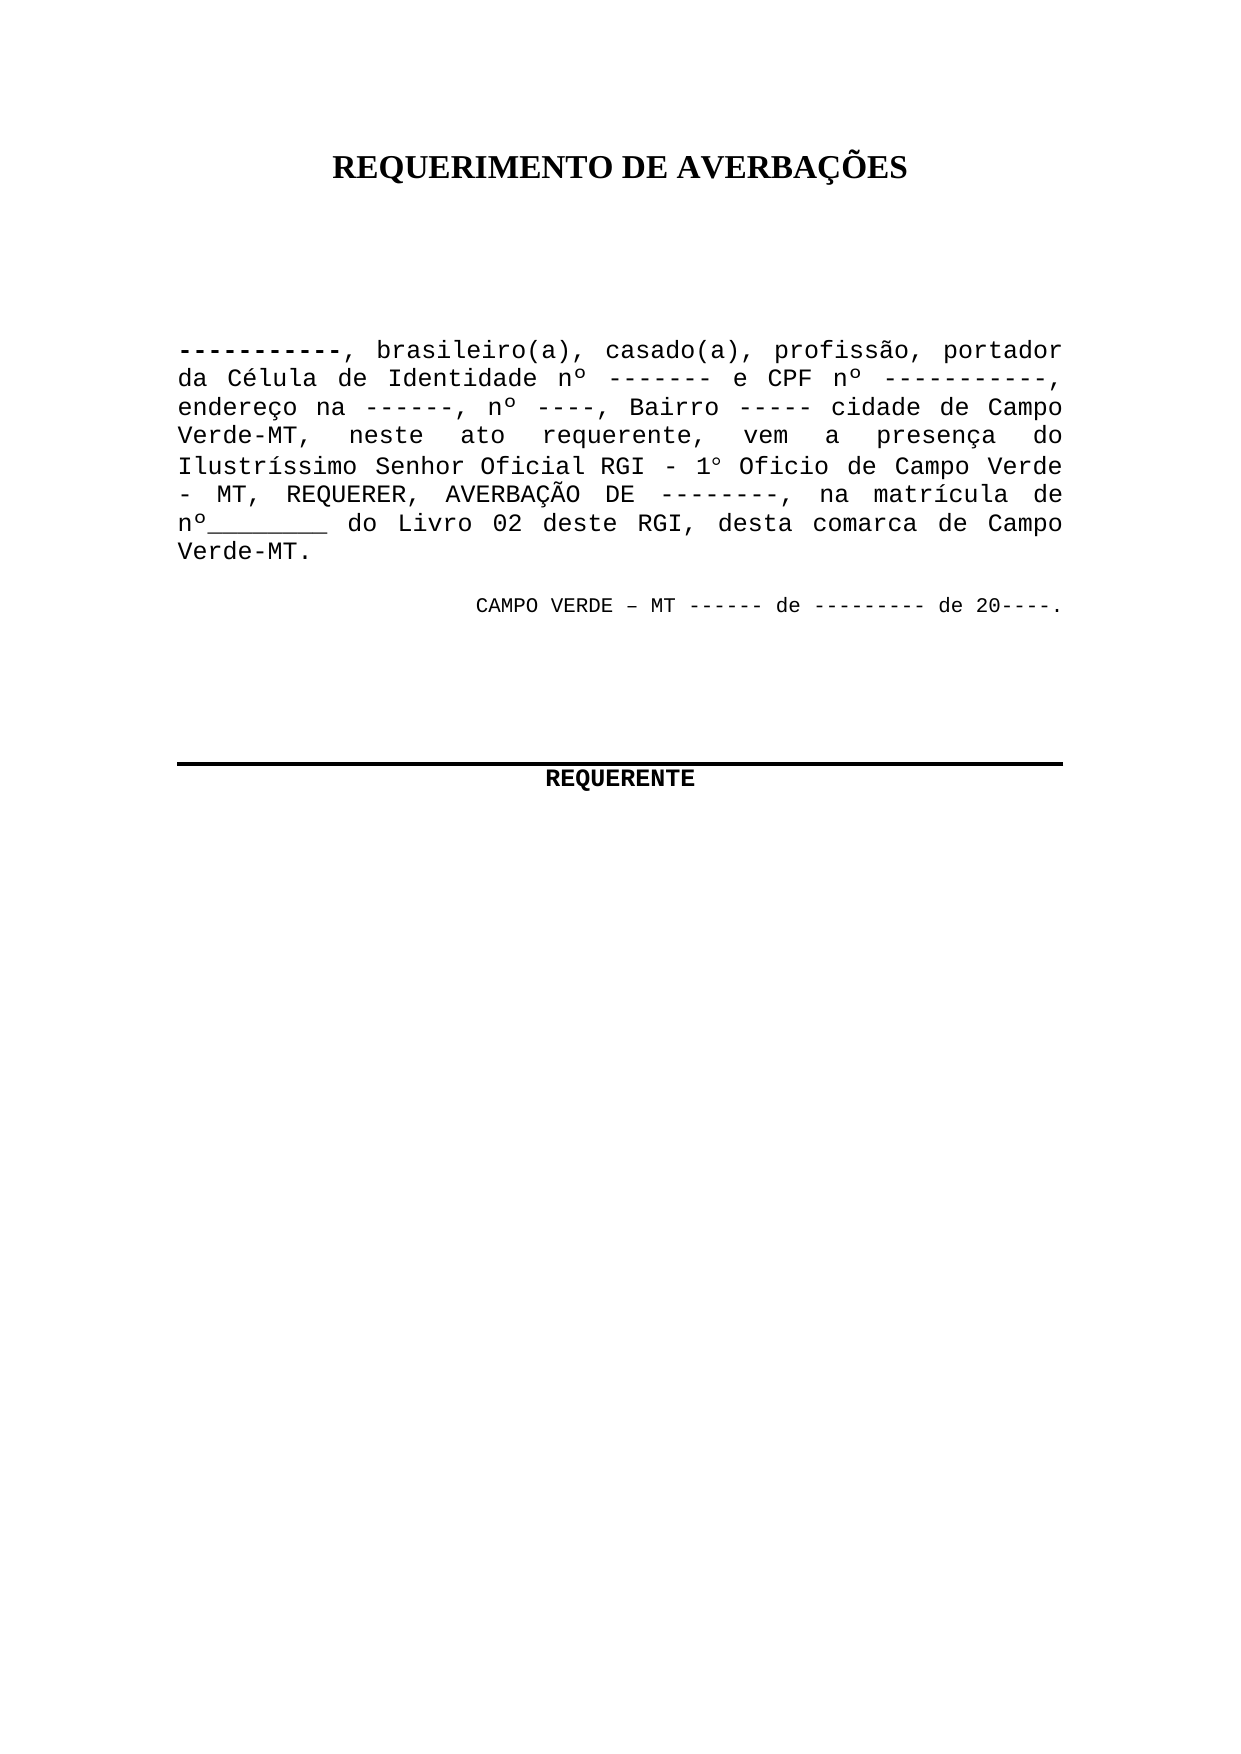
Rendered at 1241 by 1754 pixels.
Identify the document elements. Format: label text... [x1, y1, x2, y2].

text REQUERIMENTO DE AVERBAÇÕES [177, 148, 1063, 186]
text -----------, brasileiro(a), casado(a), profissão, portador da Célula de Identidade nº ------- e CPF nº -----------, endereço na ------, nº ----, Bairro ----- cidade de Campo Verde-MT, neste ato requerente, vem a presença do Ilustríssimo Senhor Oficial RGI - 1° Oficio de Campo Verde - MT, REQUERER, AVERBAÇÃO DE --------, na matrícula de nº________ do Livro 02 deste RGI, desta comarca de Campo Verde-MT. [177, 338, 1063, 567]
text REQUERENTE [177, 766, 1063, 794]
text CAMPO VERDE – MT ------ de --------- de 20----. [177, 595, 1063, 619]
